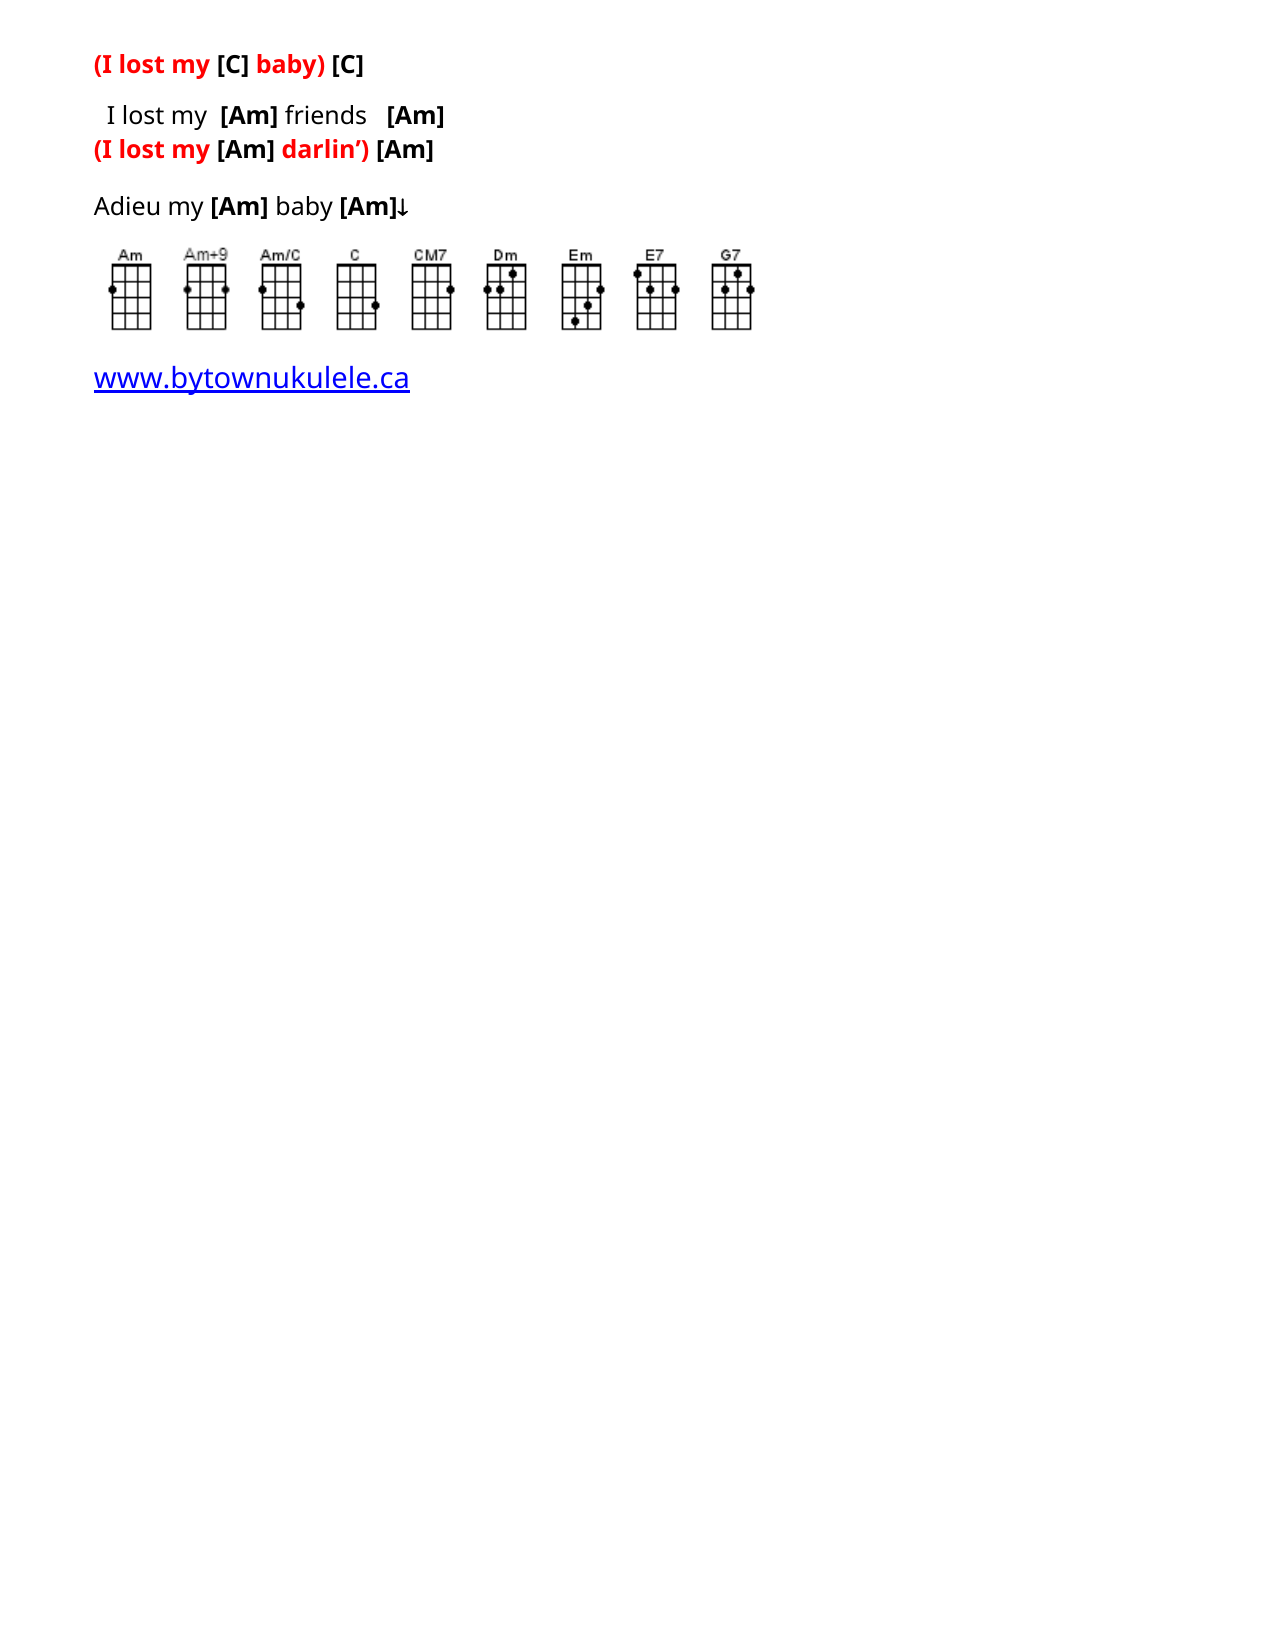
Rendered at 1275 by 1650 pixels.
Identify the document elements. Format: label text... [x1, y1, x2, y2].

text www.bytownukulele.ca [94, 357, 1256, 397]
text (I lost my [C] baby) [C] [94, 47, 1256, 81]
text Adieu my [Am] baby [Am] [94, 189, 1256, 223]
text I lost my [Am] friends [Am] [94, 98, 1256, 132]
text (I lost my [Am] darlin’) [Am] [94, 132, 1256, 166]
picture [93, 245, 769, 346]
